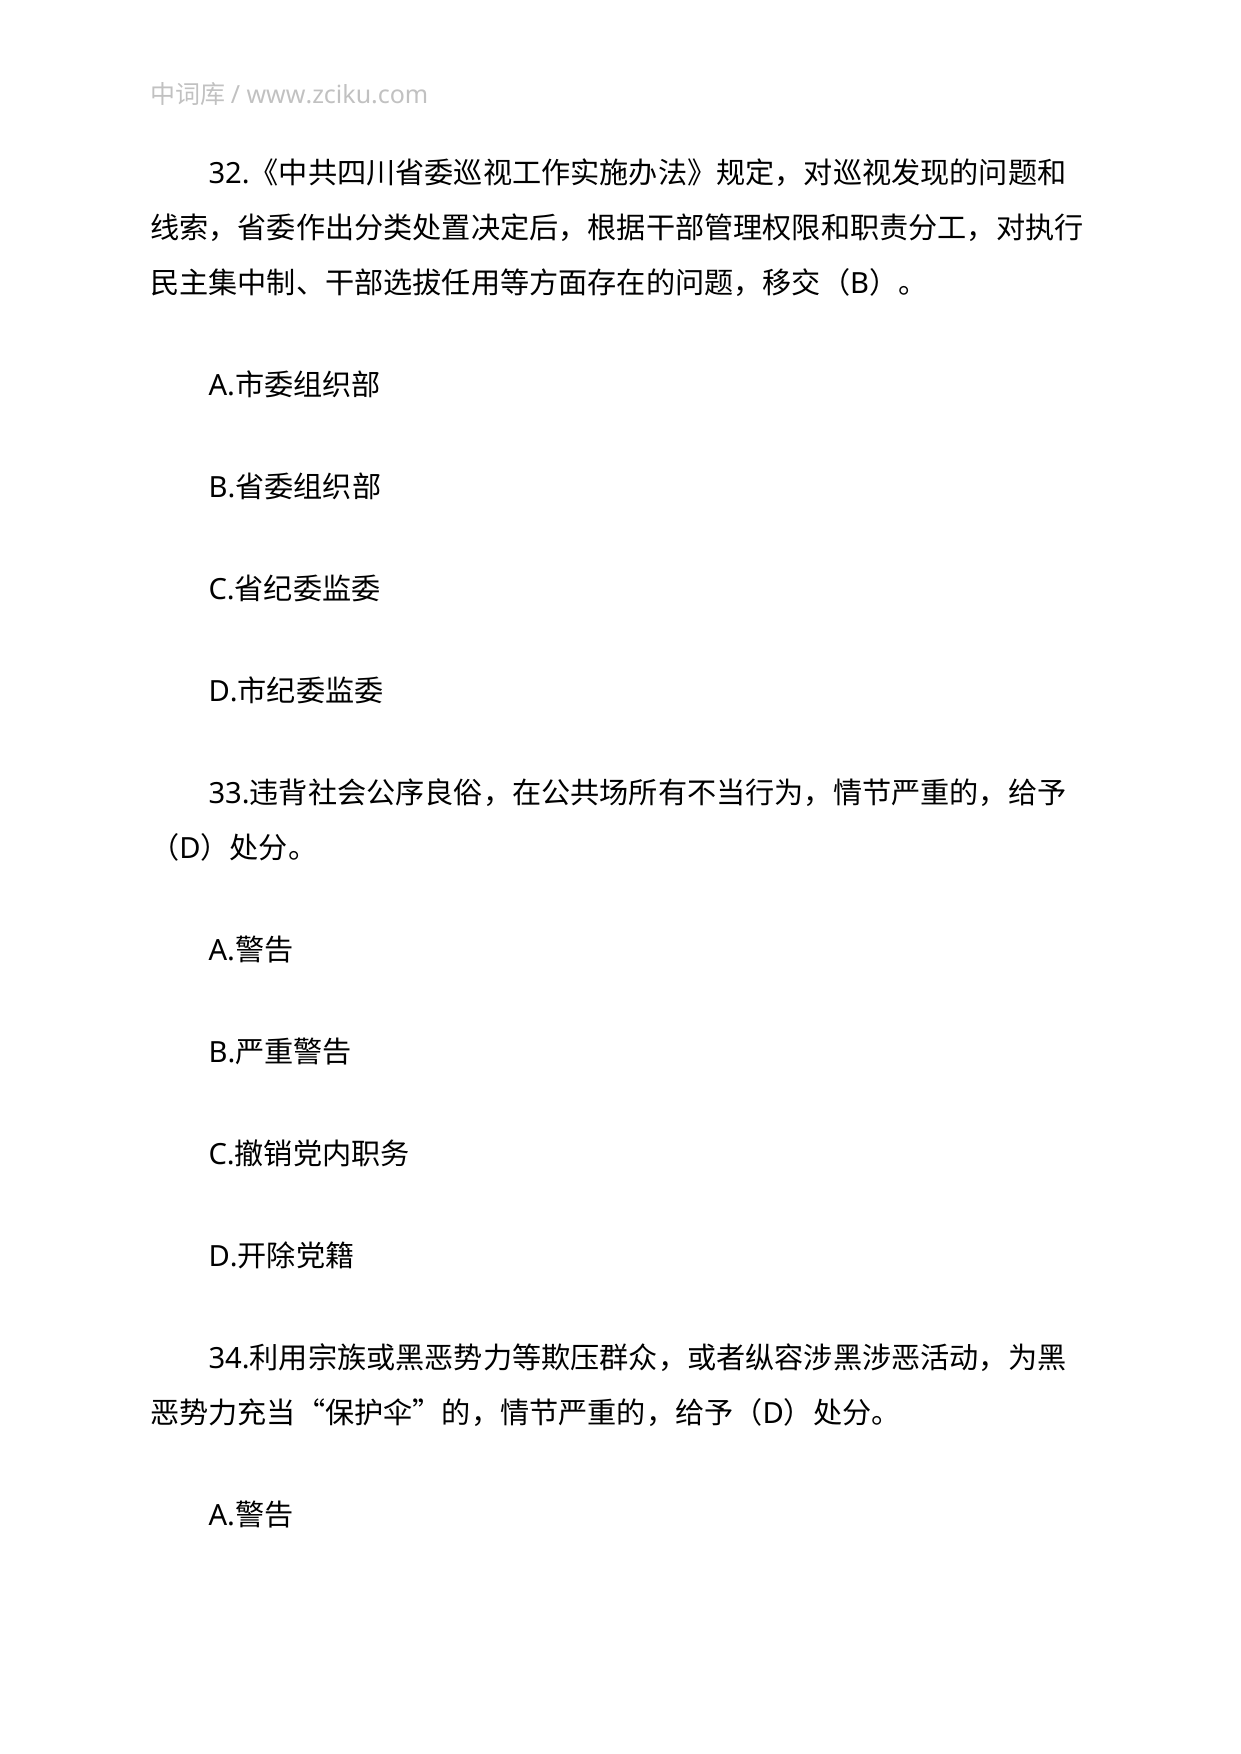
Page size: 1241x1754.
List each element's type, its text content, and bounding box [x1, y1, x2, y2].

text 32.《中共四川省委巡视工作实施办法》规定，对巡视发现的问题和线索，省委作出分类处置决定后，根据干部管理权限和职责分工，对执行民主集中制、干部选拔任用等方面存在的问题，移交（B）。 [150, 150, 1090, 302]
text C.撤销党内职务 [150, 1131, 1090, 1173]
text A.警告 [150, 927, 1090, 969]
text A.市委组织部 [150, 362, 1090, 404]
text B.省委组织部 [150, 464, 1090, 506]
text A.警告 [150, 1492, 1090, 1534]
text D.市纪委监委 [150, 668, 1090, 710]
text 33.违背社会公序良俗，在公共场所有不当行为，情节严重的，给予（D）处分。 [150, 770, 1090, 867]
text C.省纪委监委 [150, 566, 1090, 608]
text D.开除党籍 [150, 1233, 1090, 1275]
text B.严重警告 [150, 1029, 1090, 1071]
text 34.利用宗族或黑恶势力等欺压群众，或者纵容涉黑涉恶活动，为黑恶势力充当“保护伞”的，情节严重的，给予（D）处分。 [150, 1335, 1090, 1432]
